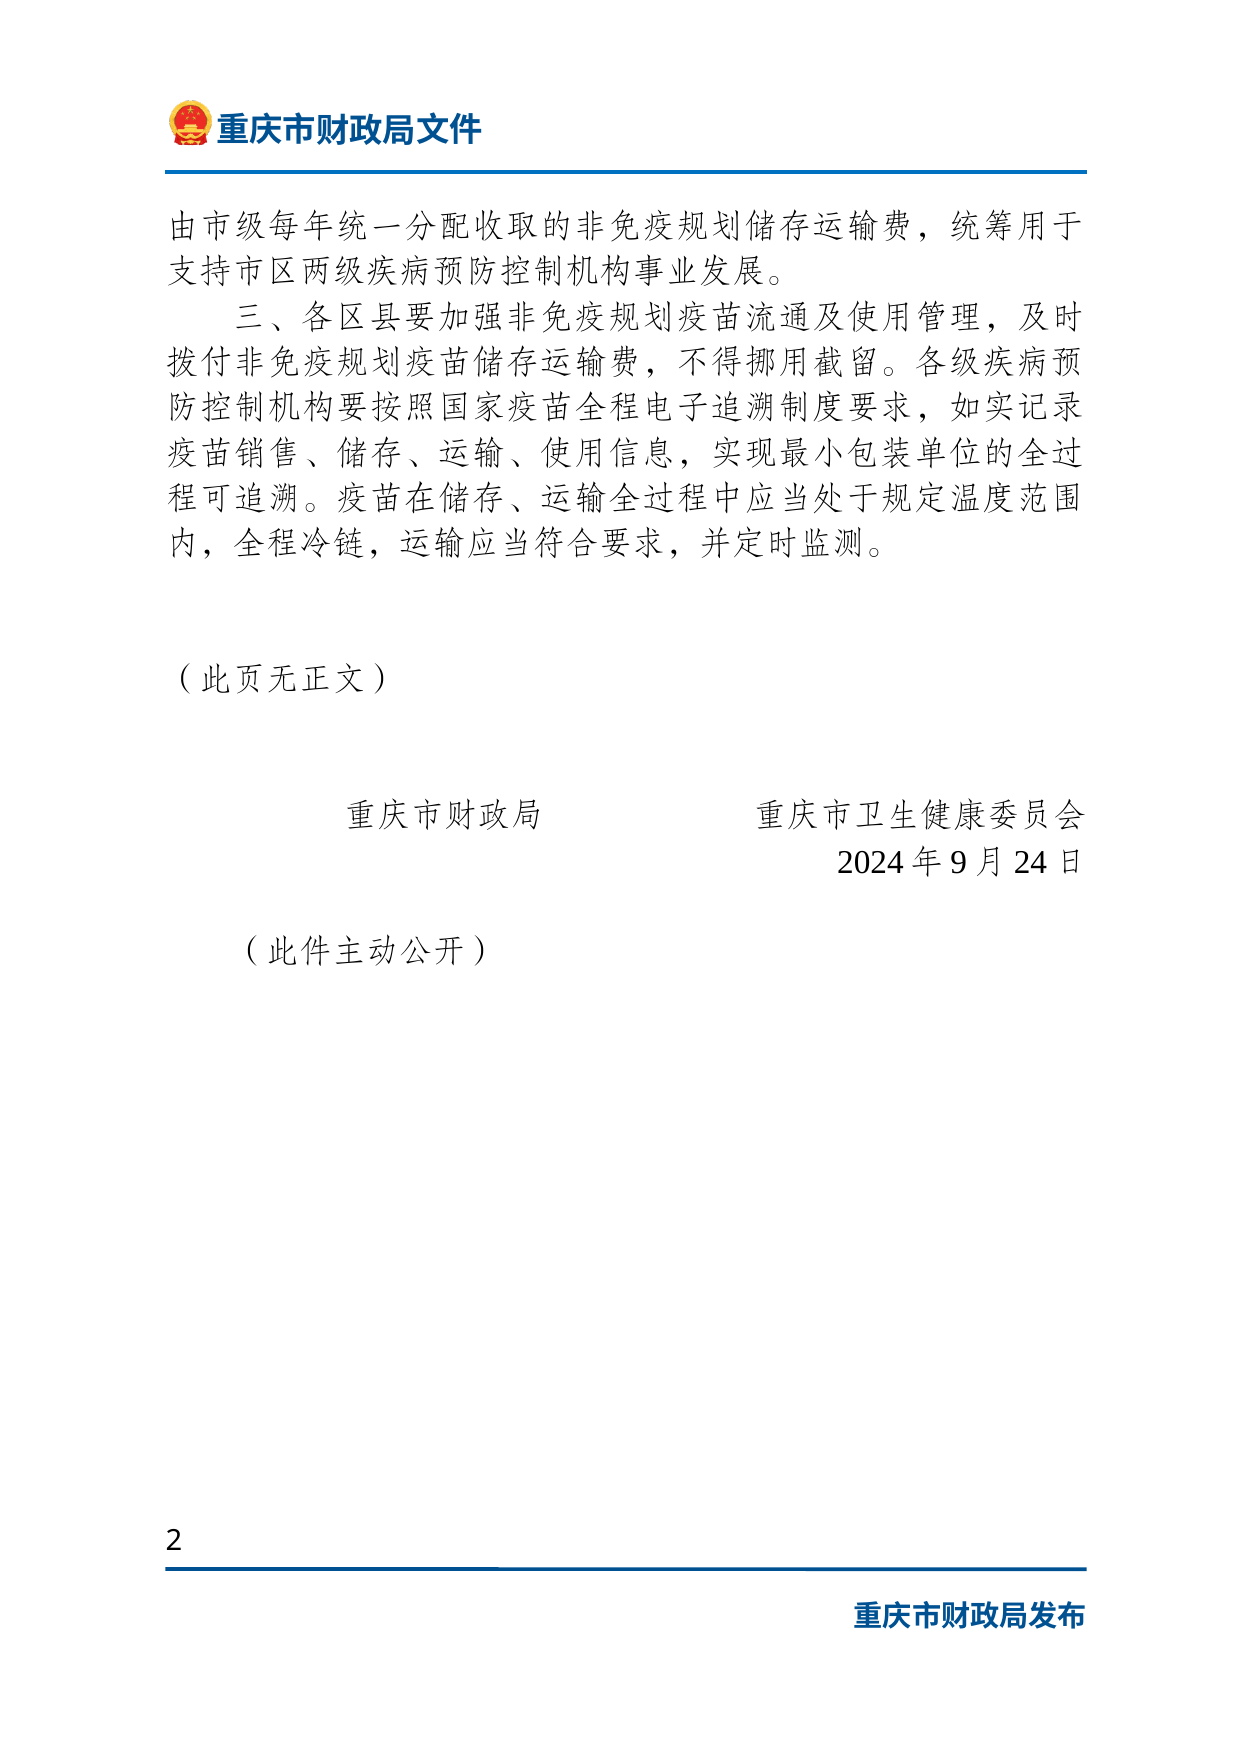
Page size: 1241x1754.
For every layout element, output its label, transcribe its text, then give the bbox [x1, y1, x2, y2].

text 三、各区县要加强非免疫规划疫苗流通及使用管理，及时拨付非免疫规划疫苗储存运输费，不得挪用截留。各级疾病预防控制机构要按照国家疫苗全程电子追溯制度要求，如实记录疫苗销售、储存、运输、使用信息，实现最小包装单位的全过程可追溯。疫苗在储存、运输全过程中应当处于规定温度范围内，全程冷链，运输应当符合要求，并定时监测。 [165, 295, 1087, 567]
picture [165, 98, 216, 149]
text 2024年9月24日 [165, 839, 1087, 884]
text 重庆市财政局 重庆市卫生健康委员会 [165, 794, 1087, 839]
text （此页无正文） [165, 658, 1087, 703]
text （此件主动公开） [165, 930, 1087, 975]
text 二、继续按照《重庆市财政局 重庆市卫生健康委员会 关于重庆市非免疫规划疫苗储存运输费分配有关事项的通知》（渝财社〔2022〕114号）规定比例和区县实际配送工作量，由市级每年统一分配收取的非免疫规划储存运输费，统筹用于支持市区两级疾病预防控制机构事业发展。 [165, 205, 1087, 295]
